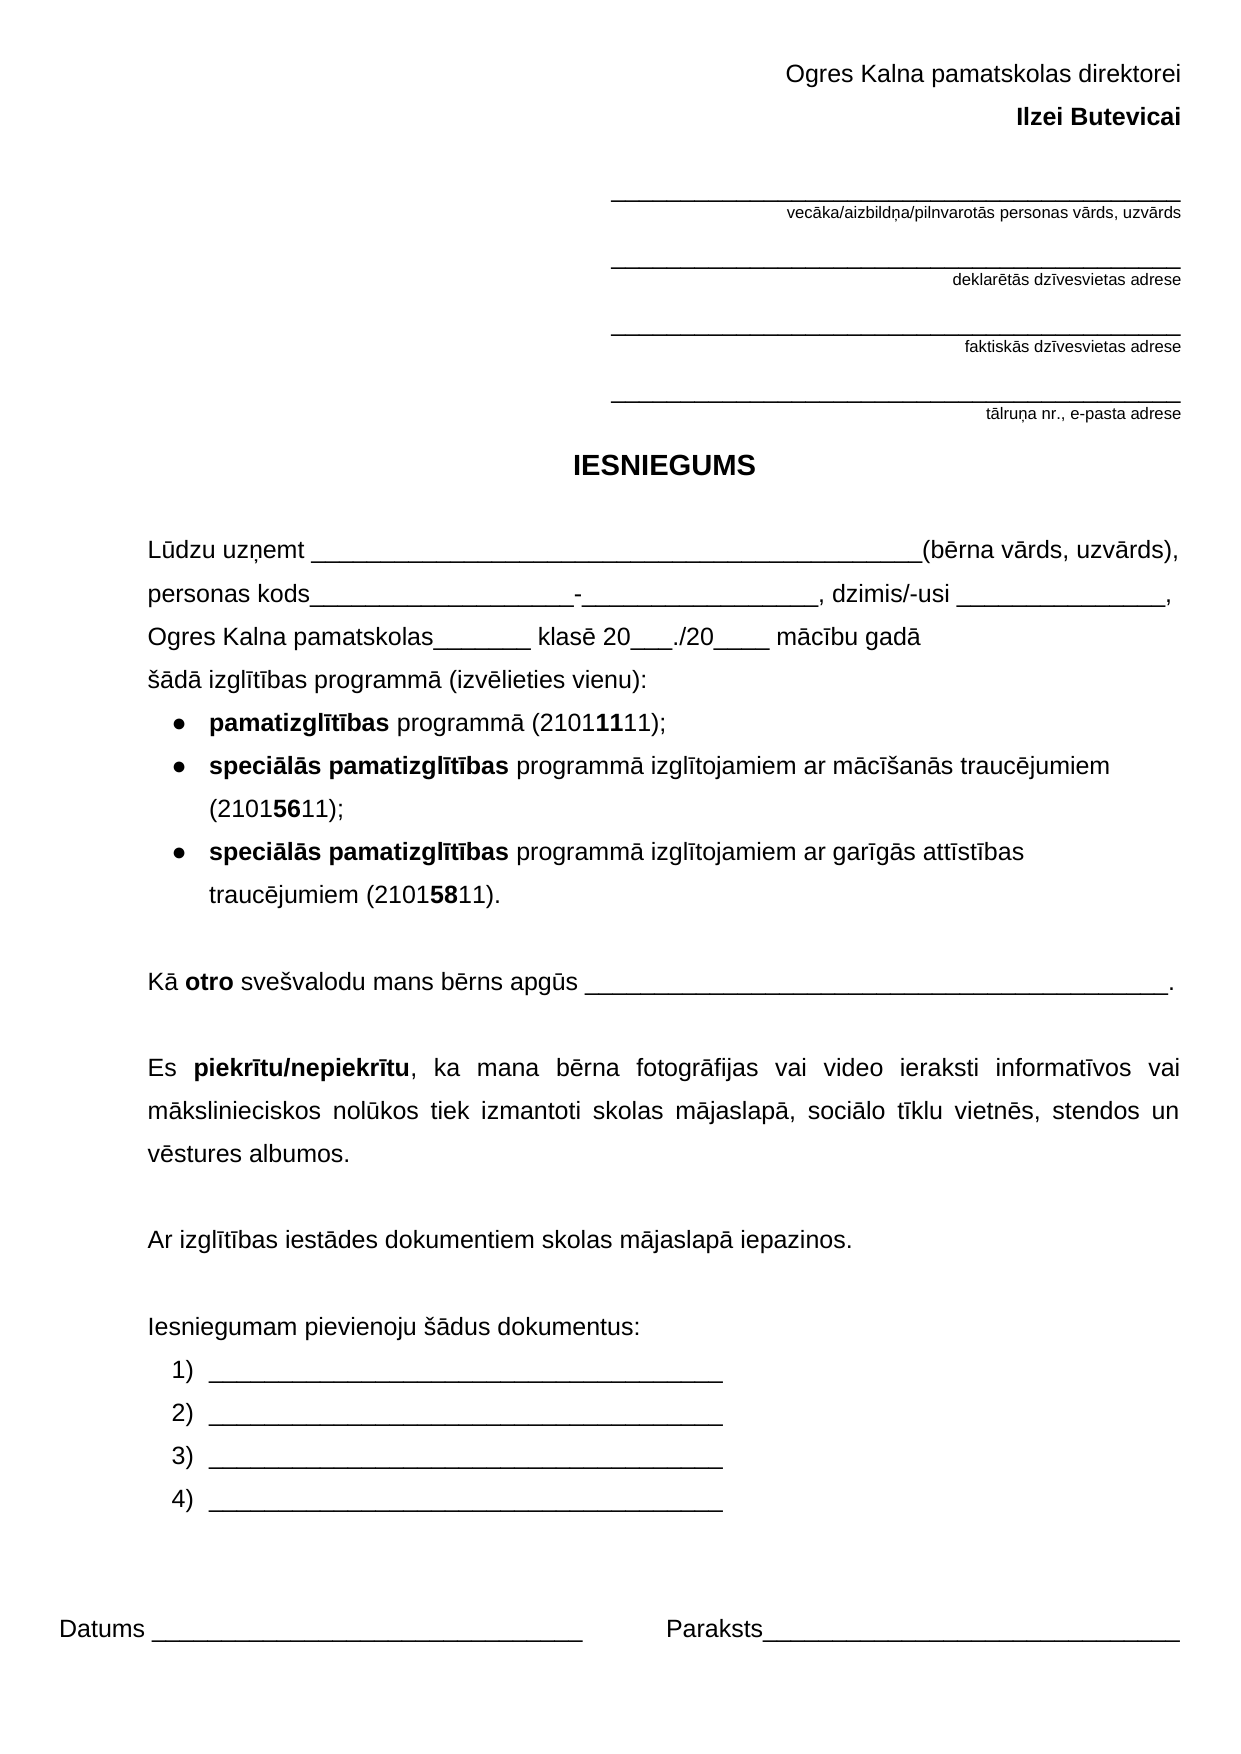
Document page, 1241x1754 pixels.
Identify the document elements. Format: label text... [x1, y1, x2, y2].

text vecāka/aizbildņa/pilnvarotās personas vārds, uzvārds [147, 203, 1181, 222]
text Iesniegumam pievienoju šādus dokumentus: [147, 1312, 1181, 1340]
list _____________________________________ [171, 1441, 1181, 1470]
text faktiskās dzīvesvietas adrese [147, 337, 1181, 356]
list _____________________________________ [171, 1355, 1181, 1383]
list _____________________________________ [171, 1398, 1181, 1427]
text Ogres Kalna pamatskolas direktorei [147, 59, 1181, 88]
text tālruņa nr., e-pasta adrese [147, 404, 1181, 423]
text Kā otro svešvalodu mans bērns apgūs __________________________________________. [147, 967, 1181, 995]
text IESNIEGUMS [147, 448, 1181, 482]
text Lūdzu uzņemt ____________________________________________(bērna vārds, uzvārds), personas kods___________________-_________________, dzimis/-usi _______________, Ogres Kalna pamatskolas_______ klasē 20___./20____ mācību gadā [147, 535, 1181, 650]
text Ar izglītības iestādes dokumentiem skolas mājaslapā iepazinos. [147, 1225, 1181, 1254]
text _________________________________________ [147, 174, 1181, 203]
text deklarētās dzīvesvietas adrese [147, 270, 1181, 289]
text Ilzei Butevicai [147, 102, 1181, 131]
list speciālās pamatizglītības programmā izglītojamiem ar mācīšanās traucējumiem (21015611); [171, 751, 1181, 823]
list _____________________________________ [171, 1484, 1181, 1513]
text _________________________________________ [147, 375, 1181, 404]
list pamatizglītības programmā (21011111); [171, 708, 1181, 737]
text šādā izglītības programmā (izvēlieties vienu): [147, 665, 1181, 693]
text Es piekrītu/nepiekrītu, ka mana bērna fotogrāfijas vai video ieraksti informatīvos vai mākslinieciskos nolūkos tiek izmantoti skolas mājaslapā, sociālo tīklu vietnēs, stendos un vēstures albumos. [147, 1053, 1181, 1168]
text _________________________________________ [147, 241, 1181, 270]
text _________________________________________ [147, 308, 1181, 337]
list speciālās pamatizglītības programmā izglītojamiem ar garīgās attīstības traucējumiem (21015811). [171, 837, 1181, 909]
text Datums _______________________________ Paraksts______________________________ [59, 1613, 1181, 1642]
